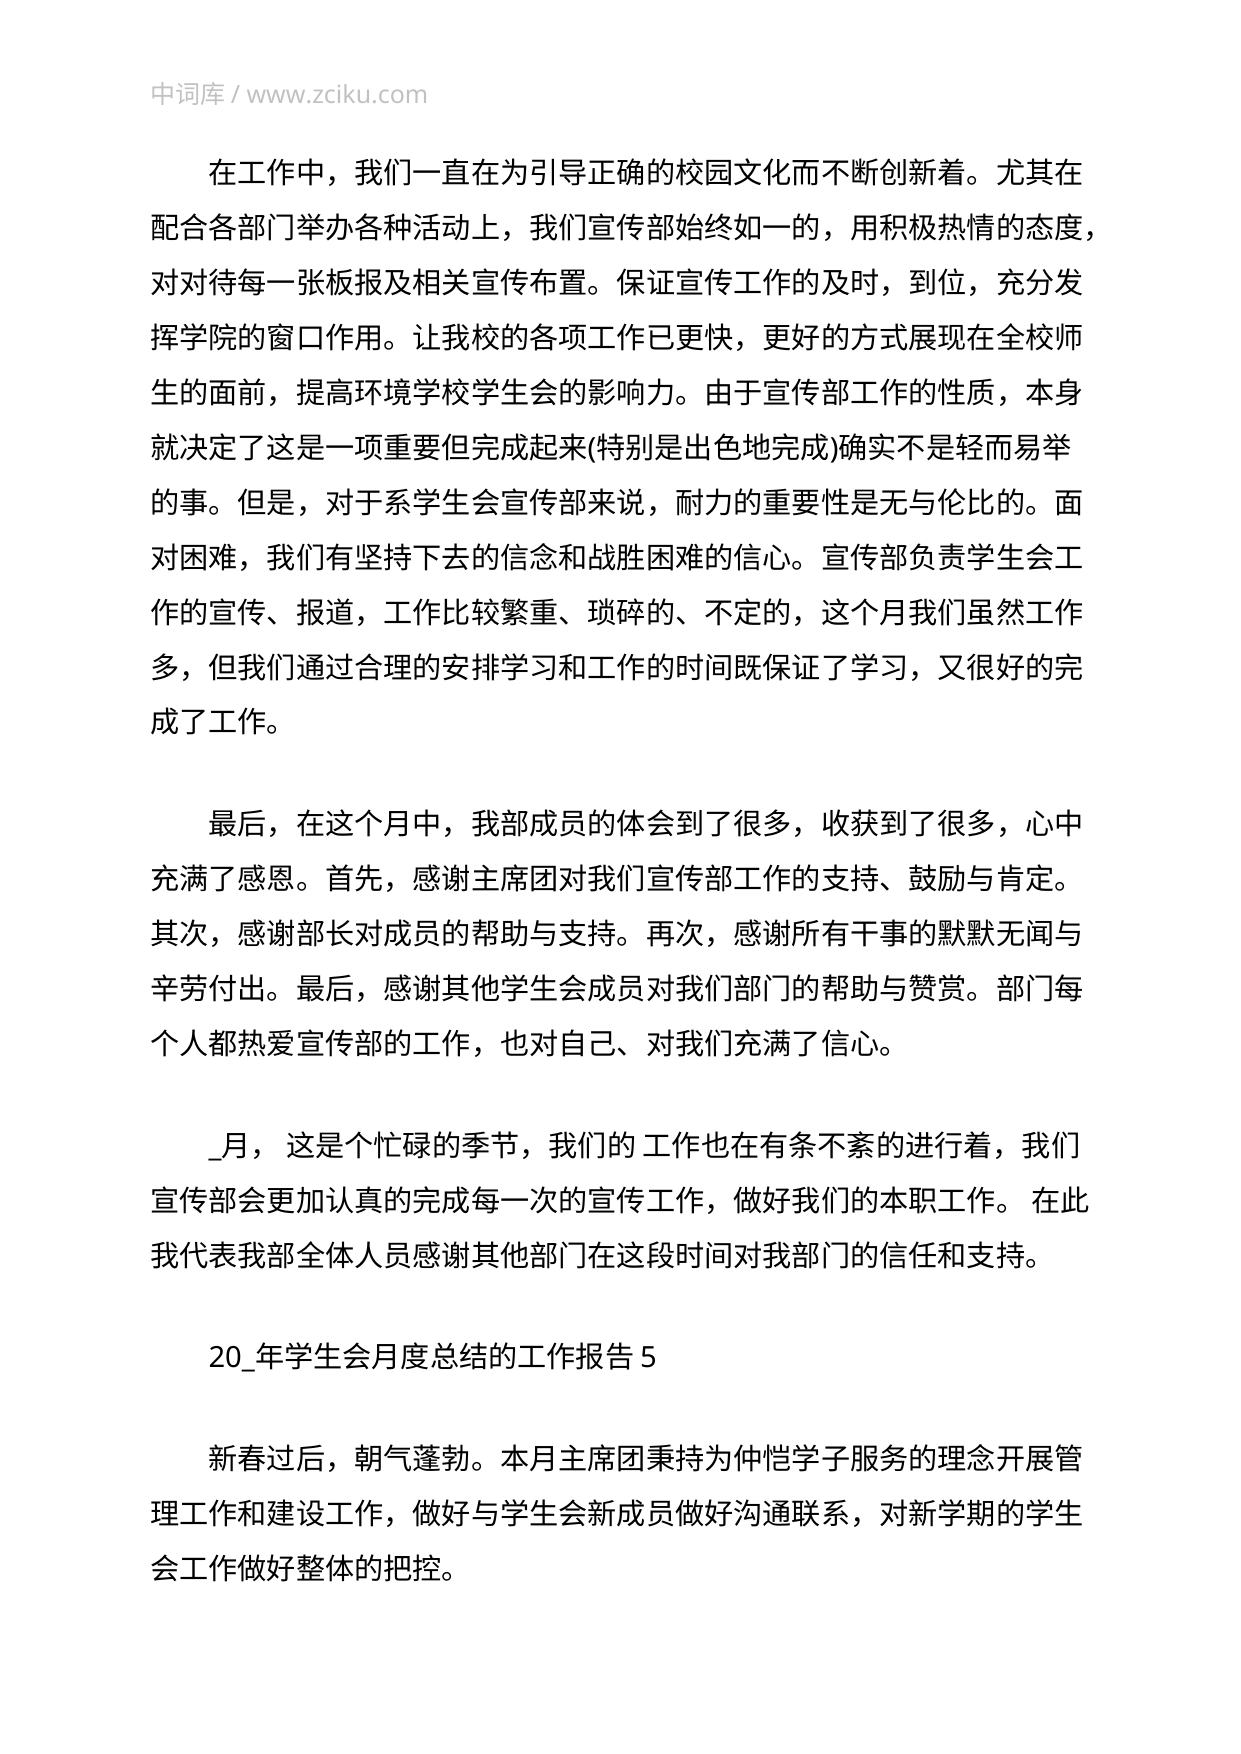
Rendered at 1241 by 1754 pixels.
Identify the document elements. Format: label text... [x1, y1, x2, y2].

text _月， 这是个忙碌的季节，我们的 工作也在有条不紊的进行着，我们宣传部会更加认真的完成每一次的宣传工作，做好我们的本职工作。 在此我代表我部全体人员感谢其他部门在这段时间对我部门的信任和支持。 [150, 1122, 1090, 1274]
text 新春过后，朝气蓬勃。本月主席团秉持为仲恺学子服务的理念开展管理工作和建设工作，做好与学生会新成员做好沟通联系，对新学期的学生会工作做好整体的把控。 [150, 1436, 1090, 1588]
text 在工作中，我们一直在为引导正确的校园文化而不断创新着。尤其在配合各部门举办各种活动上，我们宣传部始终如一的，用积极热情的态度，对对待每一张板报及相关宣传布置。保证宣传工作的及时，到位，充分发挥学院的窗口作用。让我校的各项工作已更快，更好的方式展现在全校师生的面前，提高环境学校学生会的影响力。由于宣传部工作的性质，本身就决定了这是一项重要但完成起来(特别是出色地完成)确实不是轻而易举的事。但是，对于系学生会宣传部来说，耐力的重要性是无与伦比的。面对困难，我们有坚持下去的信念和战胜困难的信心。宣传部负责学生会工作的宣传、报道，工作比较繁重、琐碎的、不定的，这个月我们虽然工作多，但我们通过合理的安排学习和工作的时间既保证了学习，又很好的完成了工作。 [150, 150, 1090, 741]
text 最后，在这个月中，我部成员的体会到了很多，收获到了很多，心中充满了感恩。首先，感谢主席团对我们宣传部工作的支持、鼓励与肯定。其次，感谢部长对成员的帮助与支持。再次，感谢所有干事的默默无闻与辛劳付出。最后，感谢其他学生会成员对我们部门的帮助与赞赏。部门每个人都热爱宣传部的工作，也对自己、对我们充满了信心。 [150, 801, 1090, 1063]
text 20_年学生会月度总结的工作报告5 [150, 1334, 1090, 1376]
